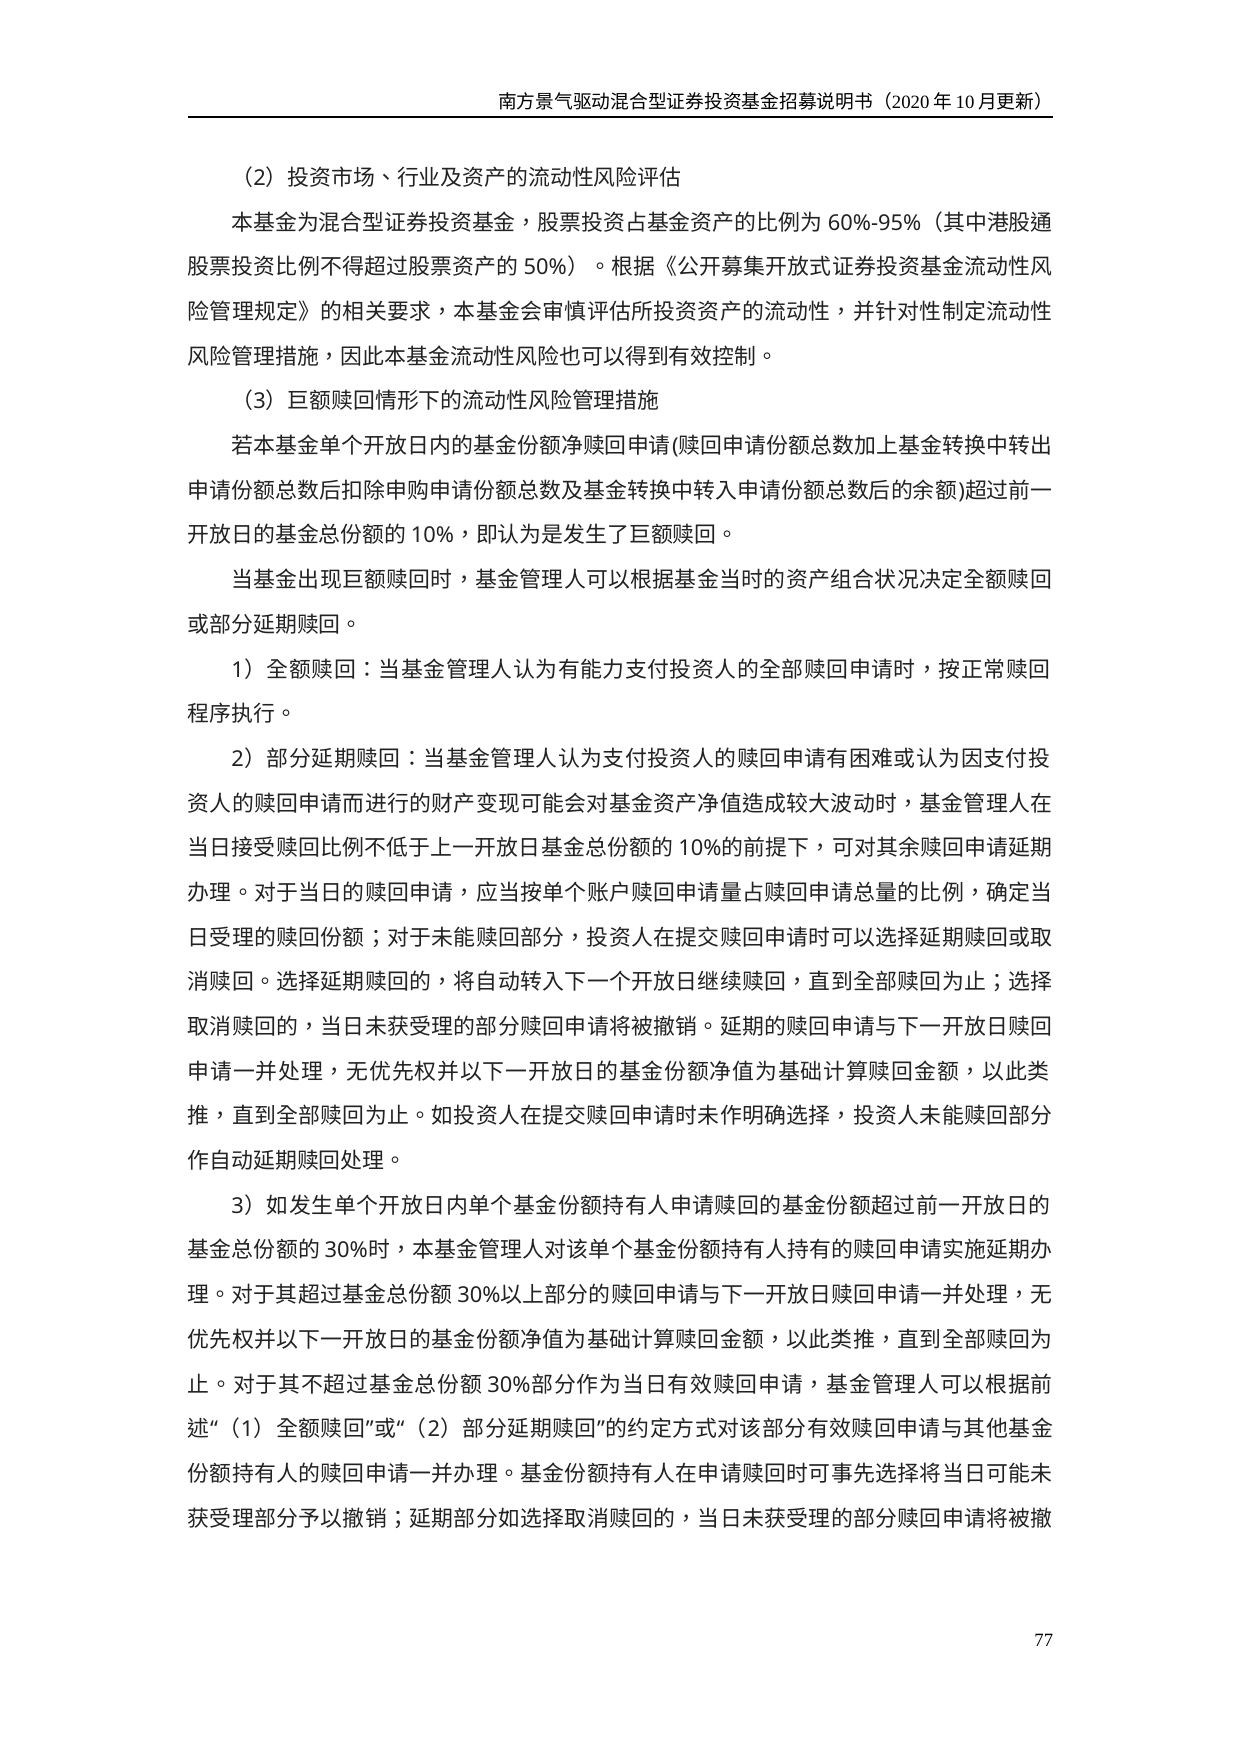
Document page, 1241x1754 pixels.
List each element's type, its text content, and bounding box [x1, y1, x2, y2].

text 当基金出现巨额赎回时，基金管理人可以根据基金当时的资产组合状况决定全额赎回或部分延期赎回。 [187, 564, 1053, 639]
text （3）巨额赎回情形下的流动性风险管理措施 [187, 385, 1053, 415]
text 本基金为混合型证券投资基金，股票投资占基金资产的比例为60%-95%（其中港股通股票投资比例不得超过股票资产的50%）。根据《公开募集开放式证券投资基金流动性风险管理规定》的相关要求，本基金会审慎评估所投资资产的流动性，并针对性制定流动性风险管理措施，因此本基金流动性风险也可以得到有效控制。 [187, 207, 1053, 371]
text 2）部分延期赎回：当基金管理人认为支付投资人的赎回申请有困难或认为因支付投资人的赎回申请而进行的财产变现可能会对基金资产净值造成较大波动时，基金管理人在当日接受赎回比例不低于上一开放日基金总份额的10%的前提下，可对其余赎回申请延期办理。对于当日的赎回申请，应当按单个账户赎回申请量占赎回申请总量的比例，确定当日受理的赎回份额；对于未能赎回部分，投资人在提交赎回申请时可以选择延期赎回或取消赎回。选择延期赎回的，将自动转入下一个开放日继续赎回，直到全部赎回为止；选择取消赎回的，当日未获受理的部分赎回申请将被撤销。延期的赎回申请与下一开放日赎回申请一并处理，无优先权并以下一开放日的基金份额净值为基础计算赎回金额，以此类推，直到全部赎回为止。如投资人在提交赎回申请时未作明确选择，投资人未能赎回部分作自动延期赎回处理。 [187, 743, 1053, 1175]
text 若本基金单个开放日内的基金份额净赎回申请(赎回申请份额总数加上基金转换中转出申请份额总数后扣除申购申请份额总数及基金转换中转入申请份额总数后的余额)超过前一开放日的基金总份额的10%，即认为是发生了巨额赎回。 [187, 430, 1053, 549]
text 1）全额赎回：当基金管理人认为有能力支付投资人的全部赎回申请时，按正常赎回程序执行。 [187, 653, 1053, 728]
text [187, 1190, 1053, 1532]
text （2）投资市场、行业及资产的流动性风险评估 [187, 162, 1053, 192]
